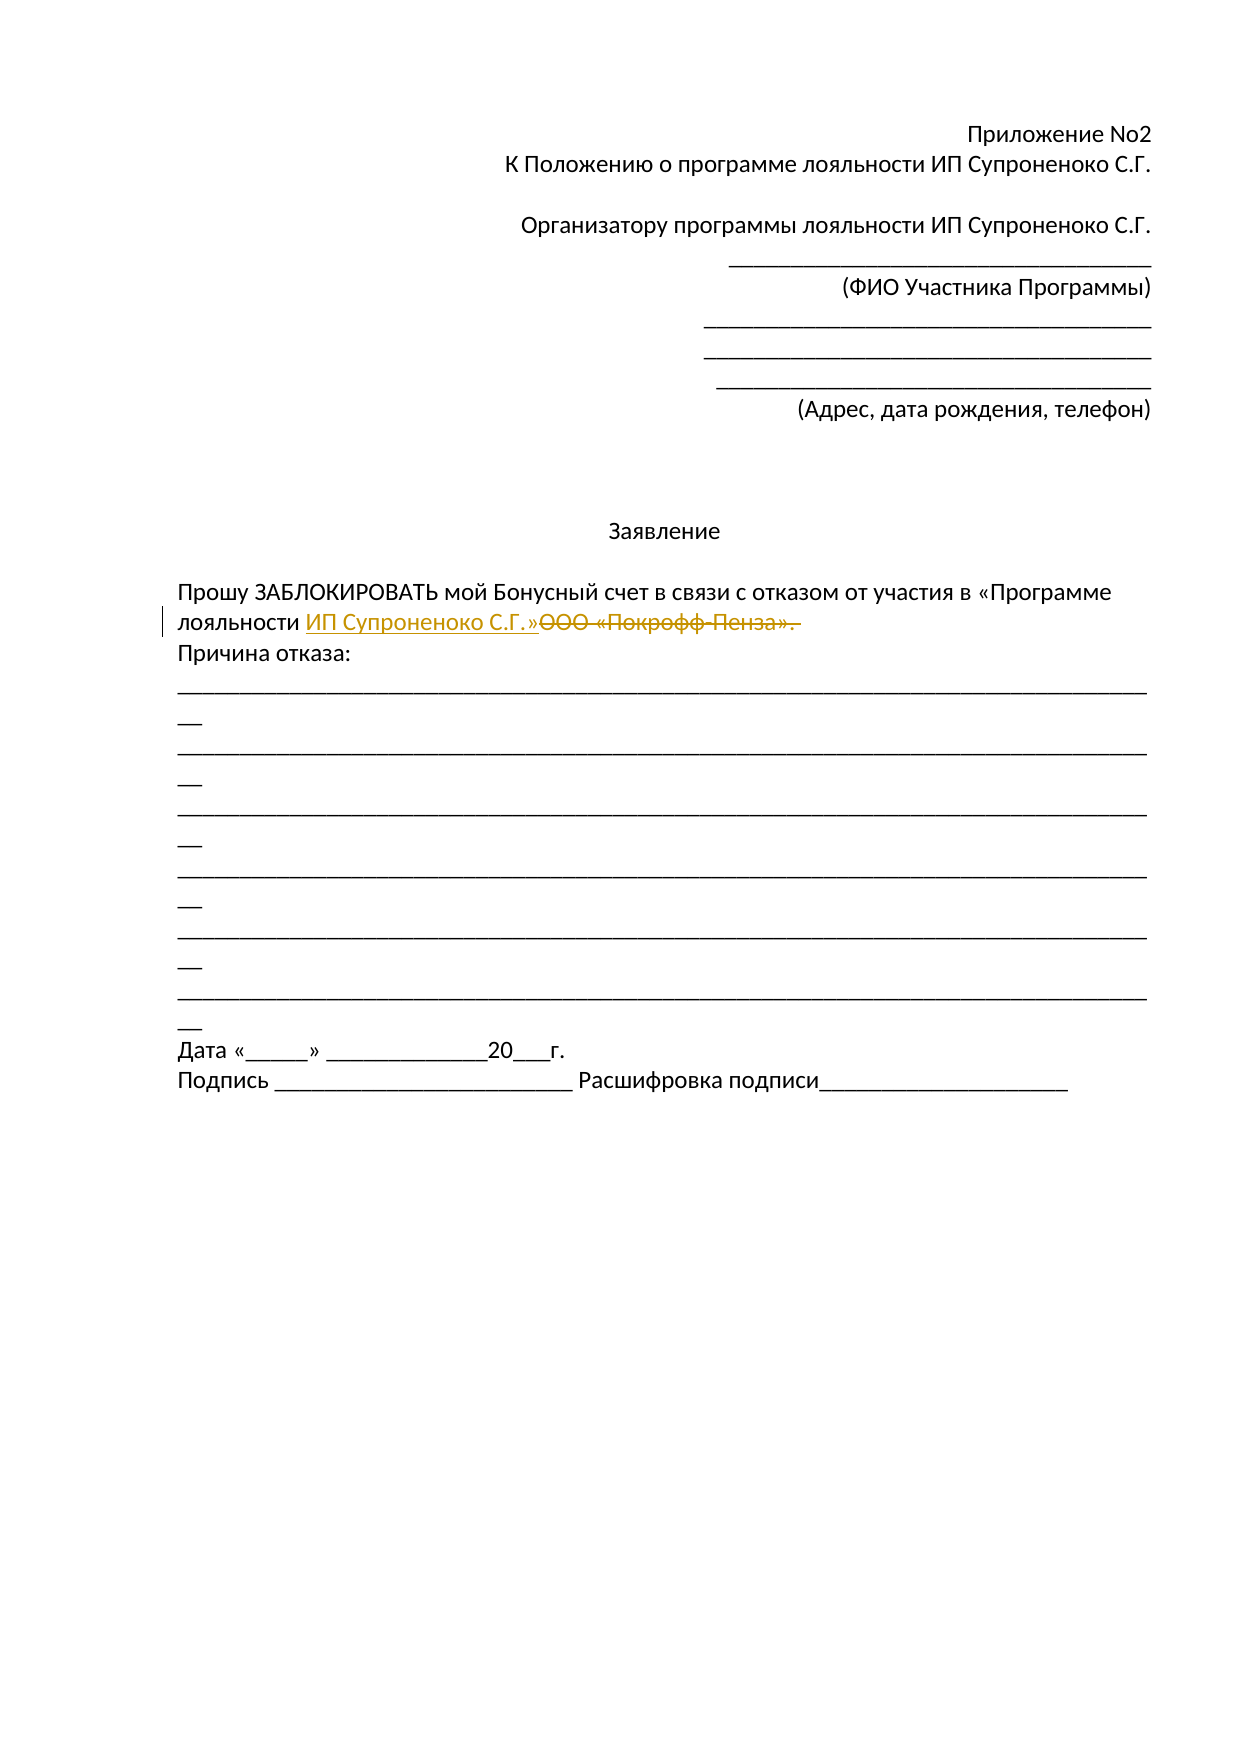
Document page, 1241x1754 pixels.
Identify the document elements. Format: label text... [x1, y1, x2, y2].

text __________________________________ [177, 240, 1152, 271]
text К Положению о программе лояльности ИП Супроненоко С.Г. [177, 149, 1152, 179]
text Причина отказа: ________________________________________________________________________________ ________________________________________________________________________________ ________________________________________________________________________________ ________________________________________________________________________________ ________________________________________________________________________________ ________________________________________________________________________________ [177, 637, 1152, 1034]
text Подпись ________________________ Расшифровка подписи____________________ [177, 1064, 1152, 1095]
text Дата «_____» _____________20___г. [177, 1034, 1152, 1064]
text (Адрес, дата рождения, телефон) [177, 393, 1152, 423]
text Заявление [177, 515, 1152, 545]
text Приложение No2 [177, 118, 1152, 149]
text Организатору программы лояльности ИП Супроненоко С.Г. [177, 210, 1152, 240]
text ___________________________________ [177, 362, 1152, 393]
text Прошу ЗАБЛОКИРОВАТЬ мой Бонусный счет в связи с отказом от участия в «Программе лояльности [177, 576, 1152, 637]
text ____________________________________ [177, 301, 1152, 332]
text (ФИО Участника Программы) [177, 271, 1152, 301]
text ____________________________________ [177, 332, 1152, 362]
